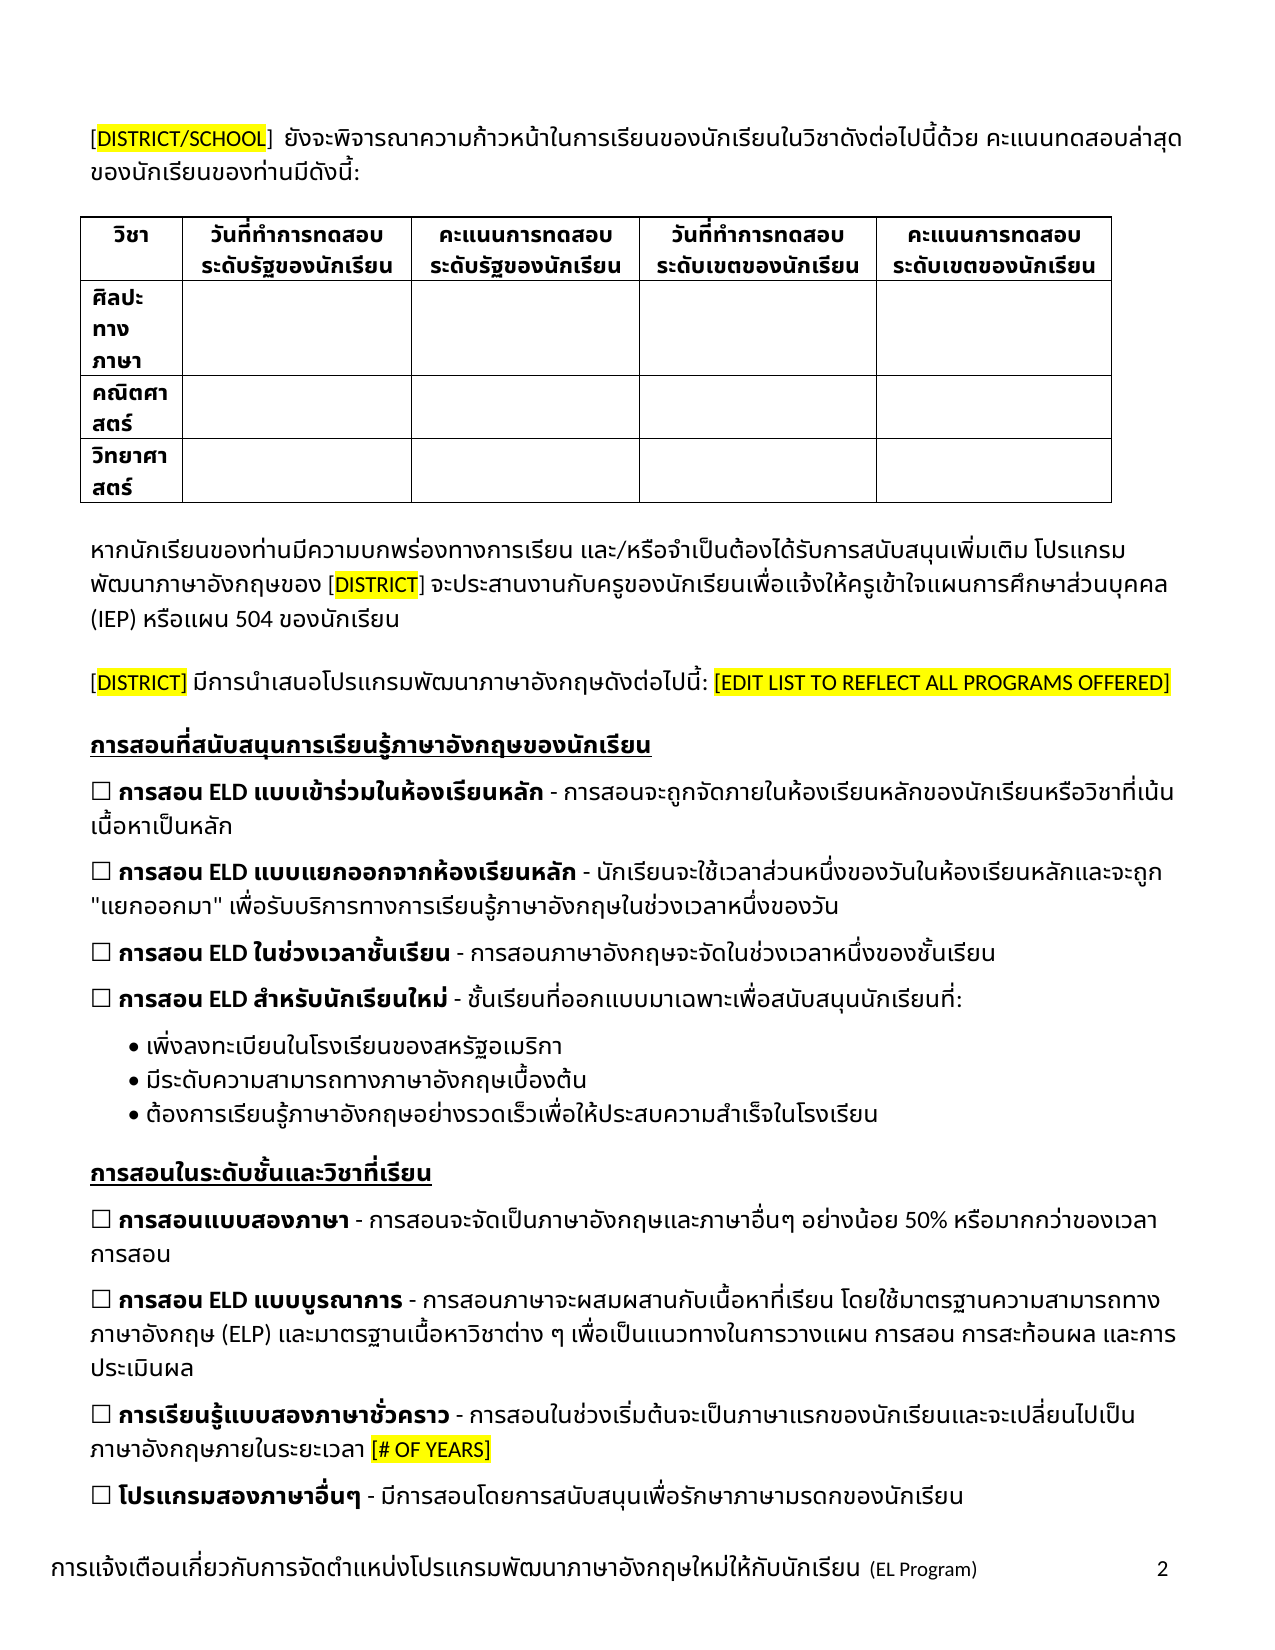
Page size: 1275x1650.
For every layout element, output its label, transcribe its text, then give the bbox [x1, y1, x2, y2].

table_cell [183, 281, 411, 375]
table_header คะแนนการทดสอบระดับเขตของนักเรียน [877, 218, 1111, 280]
table_cell [412, 439, 639, 502]
table_cell [877, 281, 1111, 375]
table_cell [412, 281, 639, 375]
table_cell [640, 281, 876, 375]
text การเรียนรู้แบบสองภาษาชั่วคราว - การสอนในช่วงเริ่มต้นจะเป็นภาษาแรกของนักเรียนและจะเปลี่ยนไปเป็นภาษาอังกฤษภายในระยะเวลา [# OF YEARS] [90, 1397, 1185, 1465]
table_cell [640, 439, 876, 502]
table_cell [640, 376, 876, 438]
table_cell [877, 376, 1111, 438]
table_header วันที่ทำการทดสอบระดับรัฐของนักเรียน [183, 218, 411, 280]
text การสอนแบบสองภาษา - การสอนจะจัดเป็นภาษาอังกฤษและภาษาอื่นๆ อย่างน้อย 50% หรือมากกว่าของเวลาการสอน [90, 1201, 1185, 1269]
text • เพิ่งลงทะเบียนในโรงเรียนของสหรัฐอเมริกา • มีระดับความสามารถทางภาษาอังกฤษเบื้องต้น • ต้องการเรียนรู้ภาษาอังกฤษอย่างรวดเร็วเพื่อให้ประสบความสำเร็จในโรงเรียน [127, 1028, 1185, 1130]
text [DISTRICT/SCHOOL] ยังจะพิจารณาความก้าวหน้าในการเรียนของนักเรียนในวิชาดังต่อไปนี้ด้วย คะแนนทดสอบล่าสุดของนักเรียนของท่านมีดังนี้: [90, 119, 1185, 187]
text โปรแกรมสองภาษาอื่นๆ - มีการสอนโดยการสนับสนุนเพื่อรักษาภาษามรดกของนักเรียน [90, 1477, 1185, 1511]
text การสอน ELD ในช่วงเวลาชั้นเรียน - การสอนภาษาอังกฤษจะจัดในช่วงเวลาหนึ่งของชั้นเรียน [90, 934, 1185, 968]
text [DISTRICT] มีการนำเสนอโปรแกรมพัฒนาภาษาอังกฤษดังต่อไปนี้: [EDIT LIST TO REFLECT ALL PROGRAMS OFFERED] [90, 663, 1185, 697]
text การสอน ELD แบบบูรณาการ - การสอนภาษาจะผสมผสานกับเนื้อหาที่เรียน โดยใช้มาตรฐานความสามารถทางภาษาอังกฤษ (ELP) และมาตรฐานเนื้อหาวิชาต่าง ๆ เพื่อเป็นแนวทางในการวางแผน การสอน การสะท้อนผล และการประเมินผล [90, 1282, 1185, 1384]
table_cell คณิตศาสตร์ [81, 376, 182, 438]
text การสอนในระดับชั้นและวิชาที่เรียน [90, 1155, 1185, 1189]
text การสอน ELD แบบเข้าร่วมในห้องเรียนหลัก - การสอนจะถูกจัดภายในห้องเรียนหลักของนักเรียนหรือวิชาที่เน้นเนื้อหาเป็นหลัก [90, 773, 1185, 841]
table_cell [412, 376, 639, 438]
table_cell ศิลปะทางภาษา [81, 281, 182, 375]
table_header วันที่ทำการทดสอบระดับเขตของนักเรียน [640, 218, 876, 280]
text การสอนที่สนับสนุนการเรียนรู้ภาษาอังกฤษของนักเรียน [90, 727, 1185, 761]
table_cell [183, 439, 411, 502]
table_header วิชา [81, 218, 182, 280]
text การสอน ELD แบบแยกออกจากห้องเรียนหลัก - นักเรียนจะใช้เวลาส่วนหนึ่งของวันในห้องเรียนหลักและจะถูก "แยกออกมา" เพื่อรับบริการทางการเรียนรู้ภาษาอังกฤษในช่วงเวลาหนึ่งของวัน [90, 854, 1185, 922]
table_cell [183, 376, 411, 438]
table_cell [877, 439, 1111, 502]
text หากนักเรียนของท่านมีความบกพร่องทางการเรียน และ/หรือจำเป็นต้องได้รับการสนับสนุนเพิ่มเติม โปรแกรมพัฒนาภาษาอังกฤษของ [DISTRICT] จะประสานงานกับครูของนักเรียนเพื่อแจ้งให้ครูเข้าใจแผนการศึกษาส่วนบุคคล (IEP) หรือแผน 504 ของนักเรียน [90, 532, 1185, 634]
table_cell วิทยาศาสตร์ [81, 439, 182, 502]
table_header คะแนนการทดสอบระดับรัฐของนักเรียน [412, 218, 639, 280]
text การสอน ELD สำหรับนักเรียนใหม่ - ชั้นเรียนที่ออกแบบมาเฉพาะเพื่อสนับสนุนนักเรียนที่: [90, 981, 1185, 1015]
